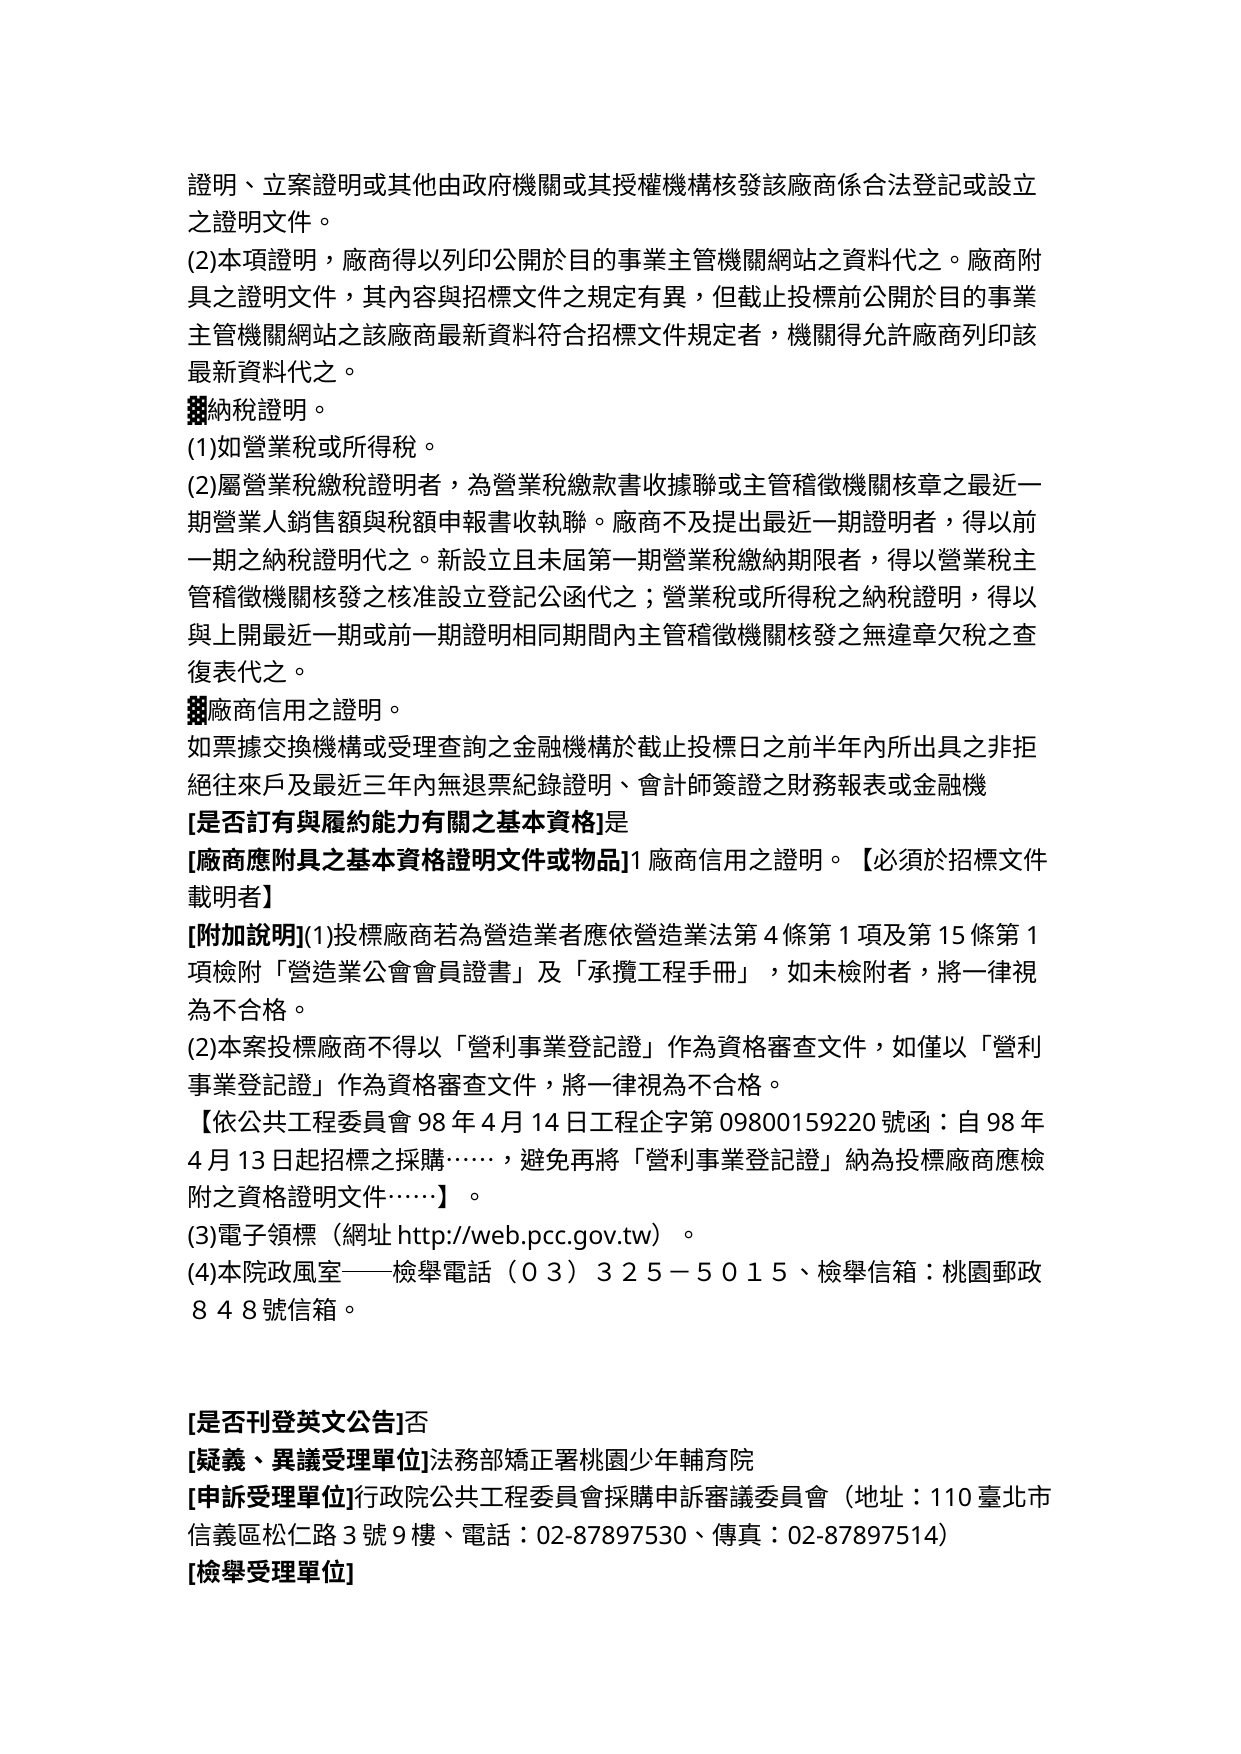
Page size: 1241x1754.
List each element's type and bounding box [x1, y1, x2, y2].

text [187, 164, 1053, 1589]
